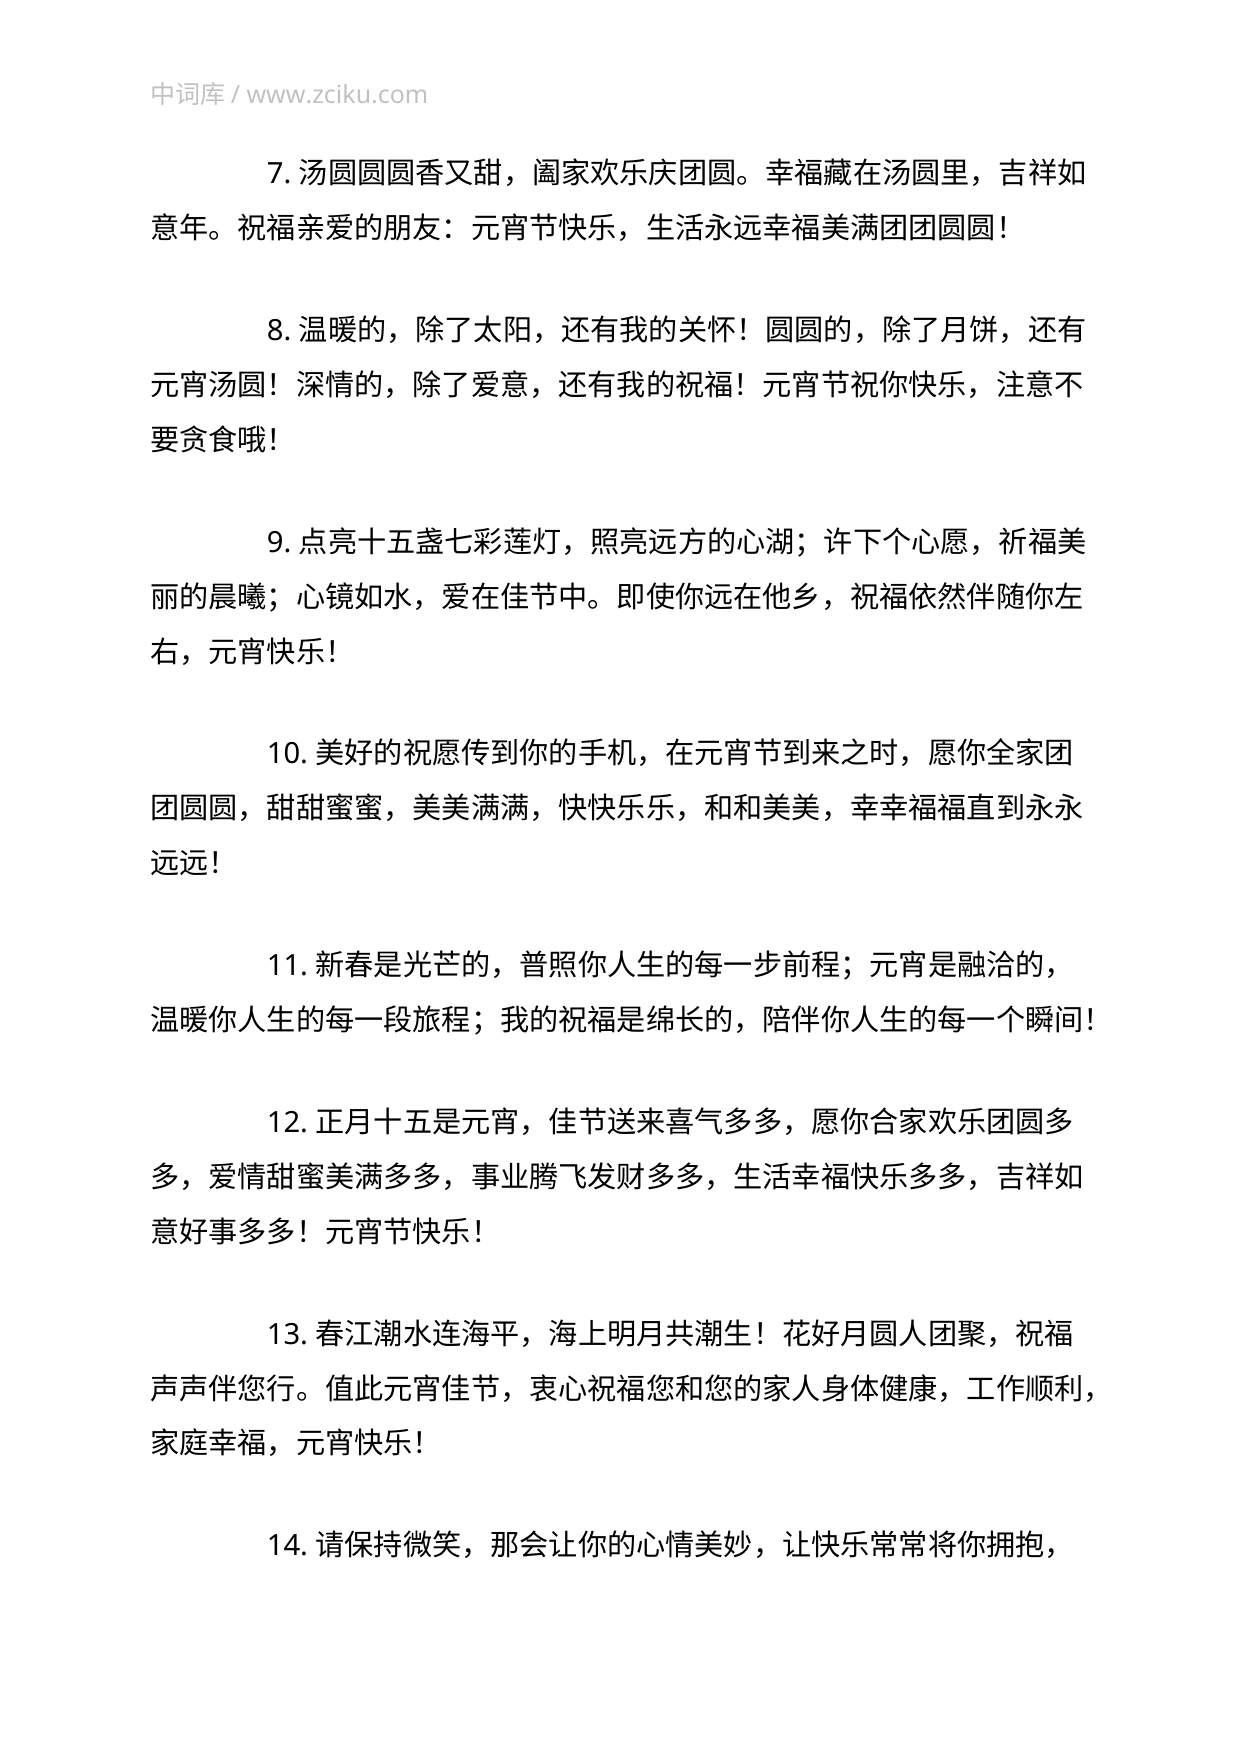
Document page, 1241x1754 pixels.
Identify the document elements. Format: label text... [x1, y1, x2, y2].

text 10. 美好的祝愿传到你的手机，在元宵节到来之时，愿你全家团团圆圆，甜甜蜜蜜，美美满满，快快乐乐，和和美美，幸幸福福直到永永远远！ [150, 730, 1090, 882]
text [150, 1522, 1090, 1564]
text 12. 正月十五是元宵，佳节送来喜气多多，愿你合家欢乐团圆多多，爱情甜蜜美满多多，事业腾飞发财多多，生活幸福快乐多多，吉祥如意好事多多！元宵节快乐！ [150, 1098, 1090, 1251]
text 11. 新春是光芒的，普照你人生的每一步前程；元宵是融洽的，温暖你人生的每一段旅程；我的祝福是绵长的，陪伴你人生的每一个瞬间！ [150, 942, 1090, 1039]
text 9. 点亮十五盏七彩莲灯，照亮远方的心湖；许下个心愿，祈福美丽的晨曦；心镜如水，爱在佳节中。即使你远在他乡，祝福依然伴随你左右，元宵快乐！ [150, 518, 1090, 671]
text 8. 温暖的，除了太阳，还有我的关怀！圆圆的，除了月饼，还有元宵汤圆！深情的，除了爱意，还有我的祝福！元宵节祝你快乐，注意不要贪食哦！ [150, 307, 1090, 459]
text 13. 春江潮水连海平，海上明月共潮生！花好月圆人团聚，祝福声声伴您行。值此元宵佳节，衷心祝福您和您的家人身体健康，工作顺利，家庭幸福，元宵快乐！ [150, 1310, 1090, 1462]
text 7. 汤圆圆圆香又甜，阖家欢乐庆团圆。幸福藏在汤圆里，吉祥如意年。祝福亲爱的朋友：元宵节快乐，生活永远幸福美满团团圆圆！ [150, 150, 1090, 247]
